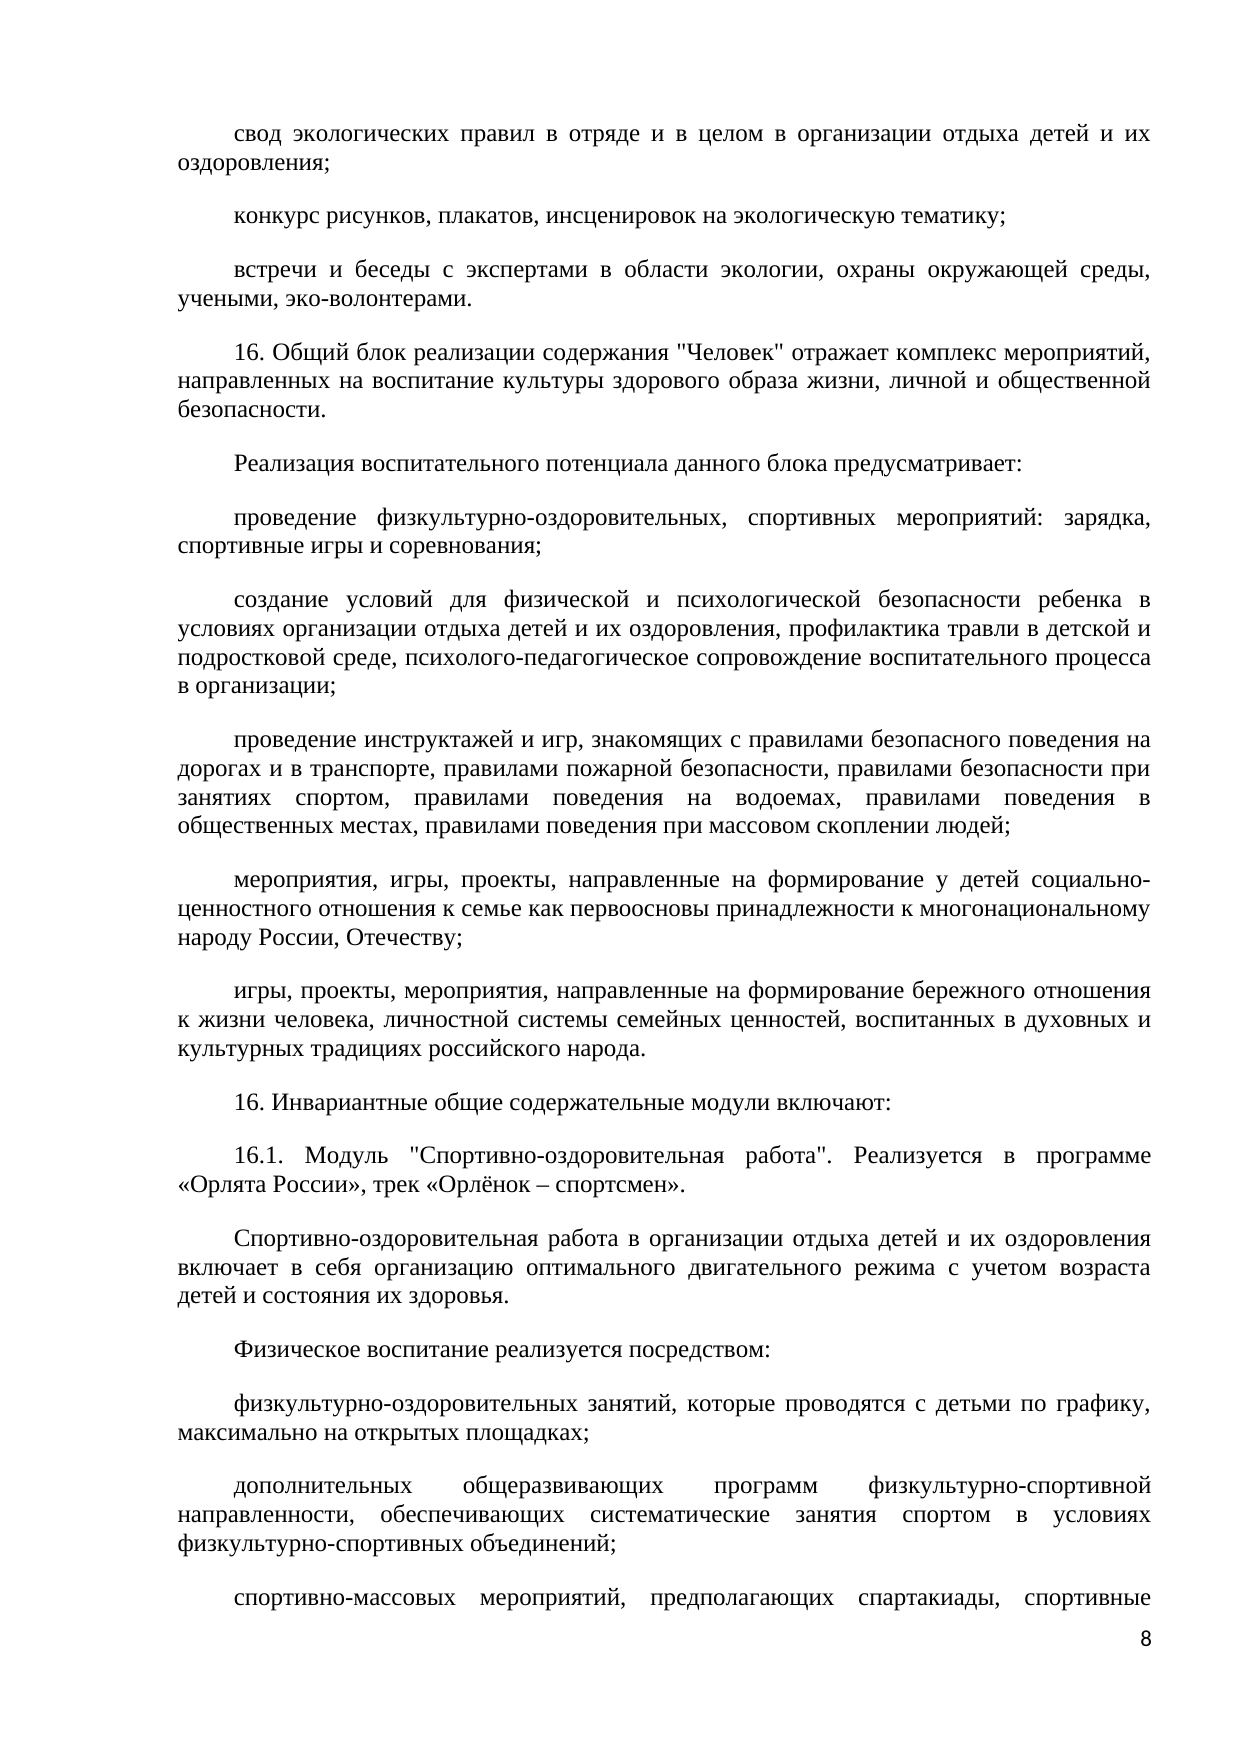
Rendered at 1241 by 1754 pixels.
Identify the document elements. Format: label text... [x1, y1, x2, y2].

text проведение физкультурно-оздоровительных, спортивных мероприятий: зарядка, спортивные игры и соревнования; [177, 502, 1152, 559]
text проведение инструктажей и игр, знакомящих с правилами безопасного поведения на дорогах и в транспорте, правилами пожарной безопасности, правилами безопасности при занятиях спортом, правилами поведения на водоемах, правилами поведения в общественных местах, правилами поведения при массовом скоплении людей; [177, 724, 1152, 839]
text Спортивно-оздоровительная работа в организации отдыха детей и их оздоровления включает в себя организацию оптимального двигательного режима с учетом возраста детей и состояния их здоровья. [177, 1223, 1152, 1309]
text Реализация воспитательного потенциала данного блока предусматривает: [177, 448, 1152, 477]
text физкультурно-оздоровительных занятий, которые проводятся с детьми по графику, максимально на открытых площадках; [177, 1388, 1152, 1446]
text Физическое воспитание реализуется посредством: [177, 1334, 1152, 1363]
text мероприятия, игры, проекты, направленные на формирование у детей социально-ценностного отношения к семье как первоосновы принадлежности к многонациональному народу России, Отечеству; [177, 864, 1152, 951]
text дополнительных общеразвивающих программ физкультурно-спортивной направленности, обеспечивающих систематические занятия спортом в условиях физкультурно-спортивных объединений; [177, 1471, 1152, 1557]
text создание условий для физической и психологической безопасности ребенка в условиях организации отдыха детей и их оздоровления, профилактика травли в детской и подростковой среде, психолого-педагогическое сопровождение воспитательного процесса в организации; [177, 584, 1152, 699]
text 16. Инвариантные общие содержательные модули включают: [177, 1087, 1152, 1116]
text 16. Общий блок реализации содержания "Человек" отражает комплекс мероприятий, направленных на воспитание культуры здорового образа жизни, личной и общественной безопасности. [177, 337, 1152, 423]
text конкурс рисунков, плакатов, инсценировок на экологическую тематику; [177, 201, 1152, 229]
text игры, проекты, мероприятия, направленные на формирование бережного отношения к жизни человека, личностной системы семейных ценностей, воспитанных в духовных и культурных традициях российского народа. [177, 976, 1152, 1062]
text свод экологических правил в отряде и в целом в организации отдыха детей и их оздоровления; [177, 118, 1152, 176]
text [177, 1582, 1152, 1611]
text 16.1. Модуль "Спортивно-оздоровительная работа". Реализуется в программе «Орлята России», трек «Орлёнок – спортсмен». [177, 1141, 1152, 1198]
text встречи и беседы с экспертами в области экологии, охраны окружающей среды, учеными, эко-волонтерами. [177, 254, 1152, 312]
